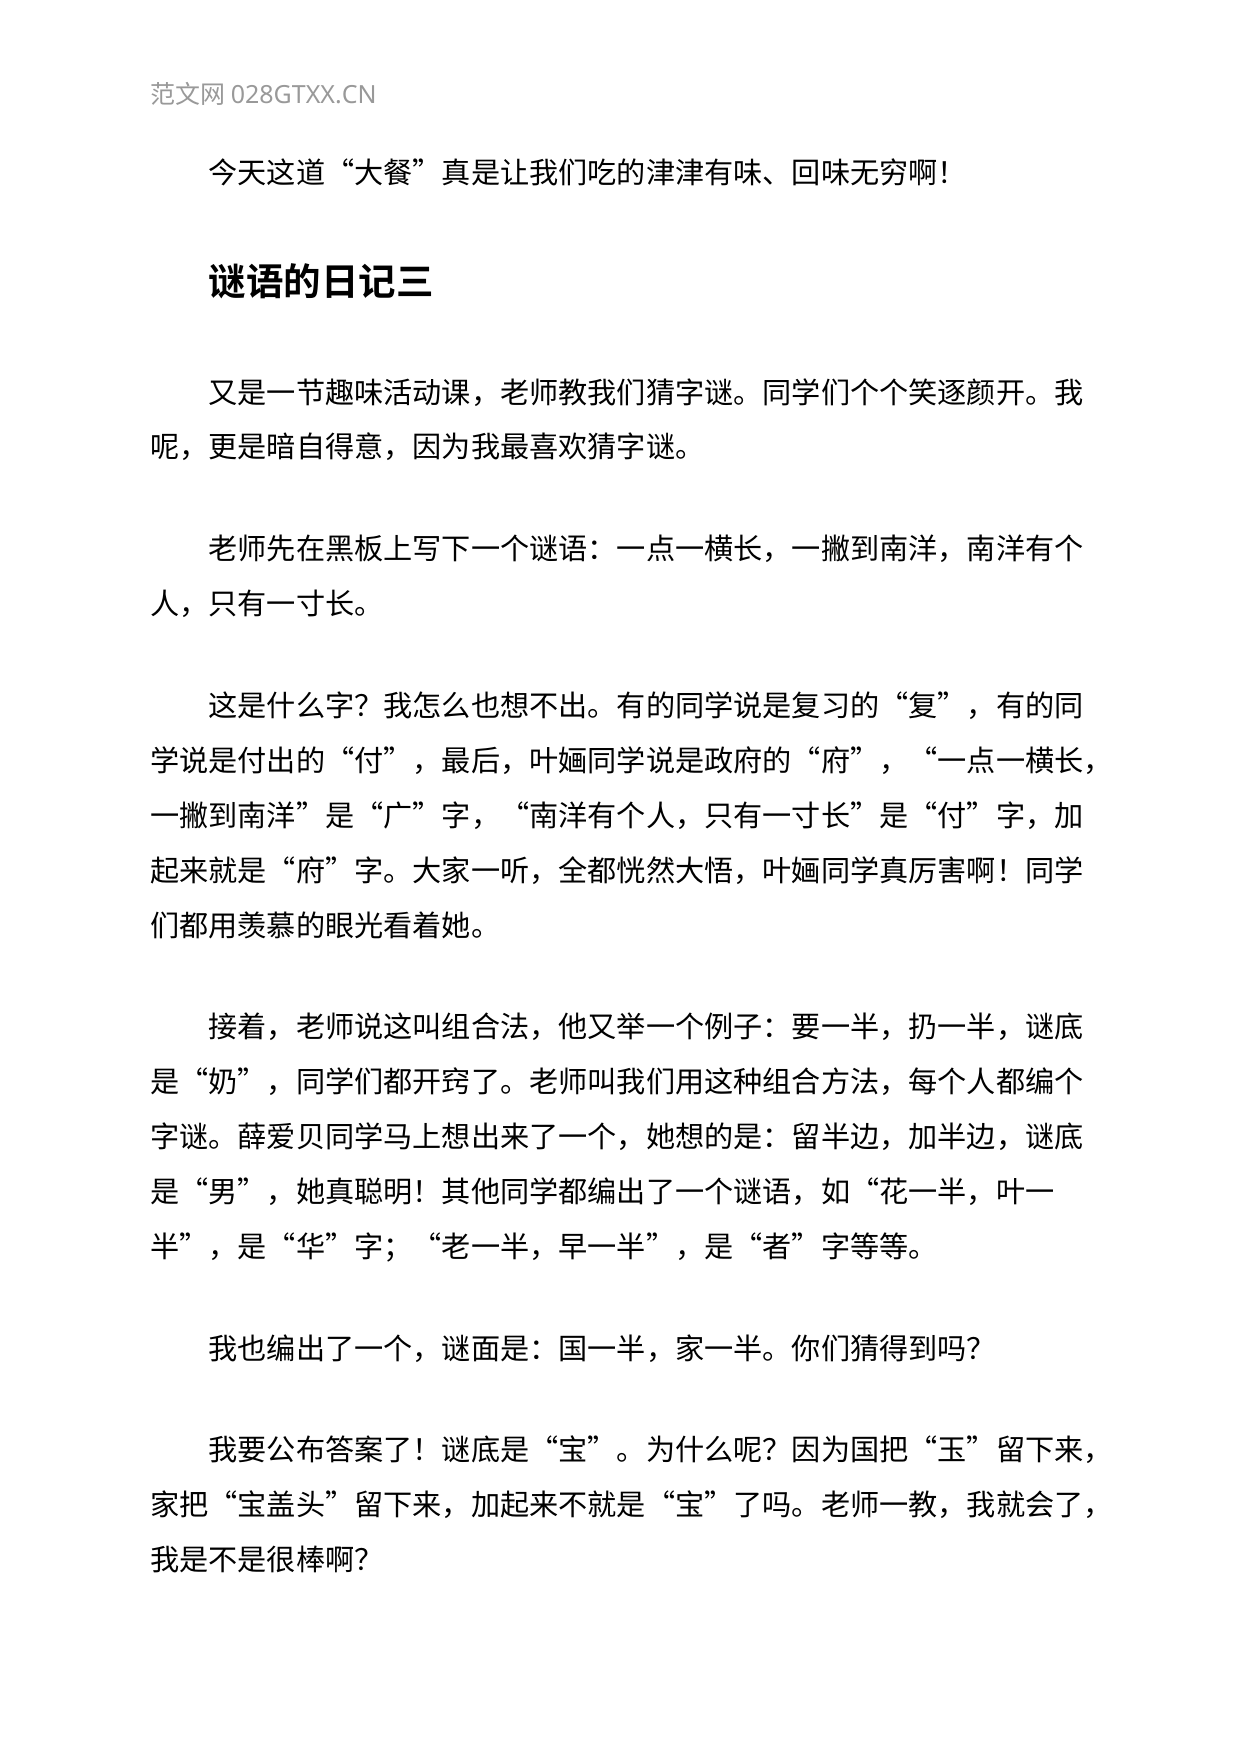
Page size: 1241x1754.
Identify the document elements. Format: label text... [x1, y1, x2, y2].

text 老师先在黑板上写下一个谜语：一点一横长，一撇到南洋，南洋有个人，只有一寸长。 [150, 526, 1090, 623]
text 又是一节趣味活动课，老师教我们猜字谜。同学们个个笑逐颜开。我呢，更是暗自得意，因为我最喜欢猜字谜。 [150, 369, 1090, 466]
text 接着，老师说这叫组合法，他又举一个例子：要一半，扔一半，谜底是“奶”，同学们都开窍了。老师叫我们用这种组合方法，每个人都编个字谜。薛爱贝同学马上想出来了一个，她想的是：留半边，加半边，谜底是“男”，她真聪明！其他同学都编出了一个谜语，如“花一半，叶一半”，是“华”字；“老一半，早一半”，是“者”字等等。 [150, 1004, 1090, 1266]
text 今天这道“大餐”真是让我们吃的津津有味、回味无穷啊！ [150, 150, 1090, 192]
text 我要公布答案了！谜底是“宝”。为什么呢？因为国把“玉”留下来，家把“宝盖头”留下来，加起来不就是“宝”了吗。老师一教，我就会了，我是不是很棒啊？ [150, 1427, 1090, 1579]
text 这是什么字？我怎么也想不出。有的同学说是复习的“复”，有的同学说是付出的“付”，最后，叶婳同学说是政府的“府”，“一点一横长，一撇到南洋”是“广”字，“南洋有个人，只有一寸长”是“付”字，加起来就是“府”字。大家一听，全都恍然大悟，叶婳同学真厉害啊！同学们都用羡慕的眼光看着她。 [150, 682, 1090, 944]
text 我也编出了一个，谜面是：国一半，家一半。你们猜得到吗？ [150, 1325, 1090, 1367]
text 谜语的日记三 [150, 252, 1090, 306]
